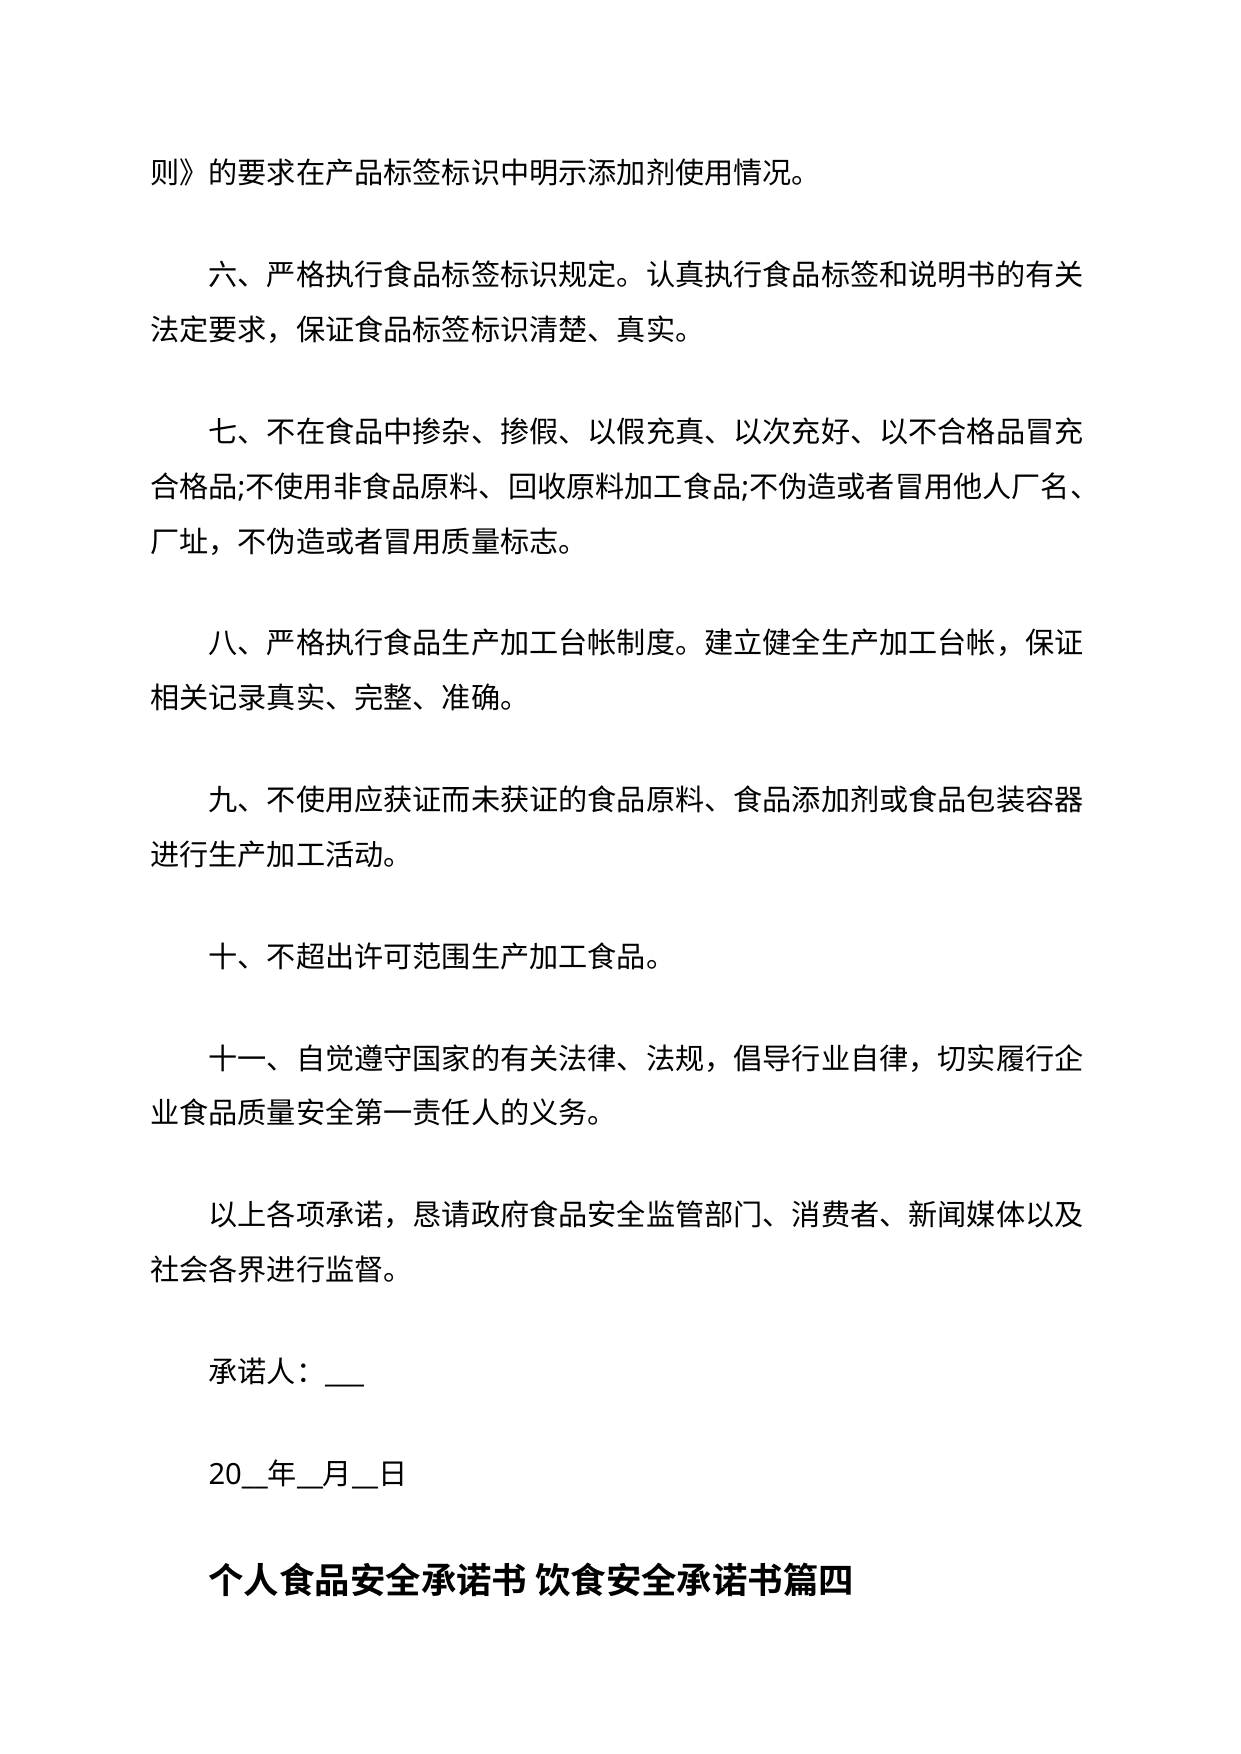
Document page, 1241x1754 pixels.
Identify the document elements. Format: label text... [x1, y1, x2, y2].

text 个人食品安全承诺书 饮食安全承诺书篇四 [150, 1552, 1090, 1604]
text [150, 150, 1090, 192]
text 九、不使用应获证而未获证的食品原料、食品添加剂或食品包装容器进行生产加工活动。 [150, 777, 1090, 874]
text 以上各项承诺，恳请政府食品安全监管部门、消费者、新闻媒体以及社会各界进行监督。 [150, 1192, 1090, 1289]
text 十、不超出许可范围生产加工食品。 [150, 933, 1090, 976]
text 承诺人：___ [150, 1348, 1090, 1391]
text 20__年__月__日 [150, 1451, 1090, 1493]
text 六、严格执行食品标签标识规定。认真执行食品标签和说明书的有关法定要求，保证食品标签标识清楚、真实。 [150, 252, 1090, 349]
text 十一、自觉遵守国家的有关法律、法规，倡导行业自律，切实履行企业食品质量安全第一责任人的义务。 [150, 1035, 1090, 1132]
text 八、严格执行食品生产加工台帐制度。建立健全生产加工台帐，保证相关记录真实、完整、准确。 [150, 620, 1090, 717]
text 七、不在食品中掺杂、掺假、以假充真、以次充好、以不合格品冒充合格品;不使用非食品原料、回收原料加工食品;不伪造或者冒用他人厂名、厂址，不伪造或者冒用质量标志。 [150, 408, 1090, 561]
